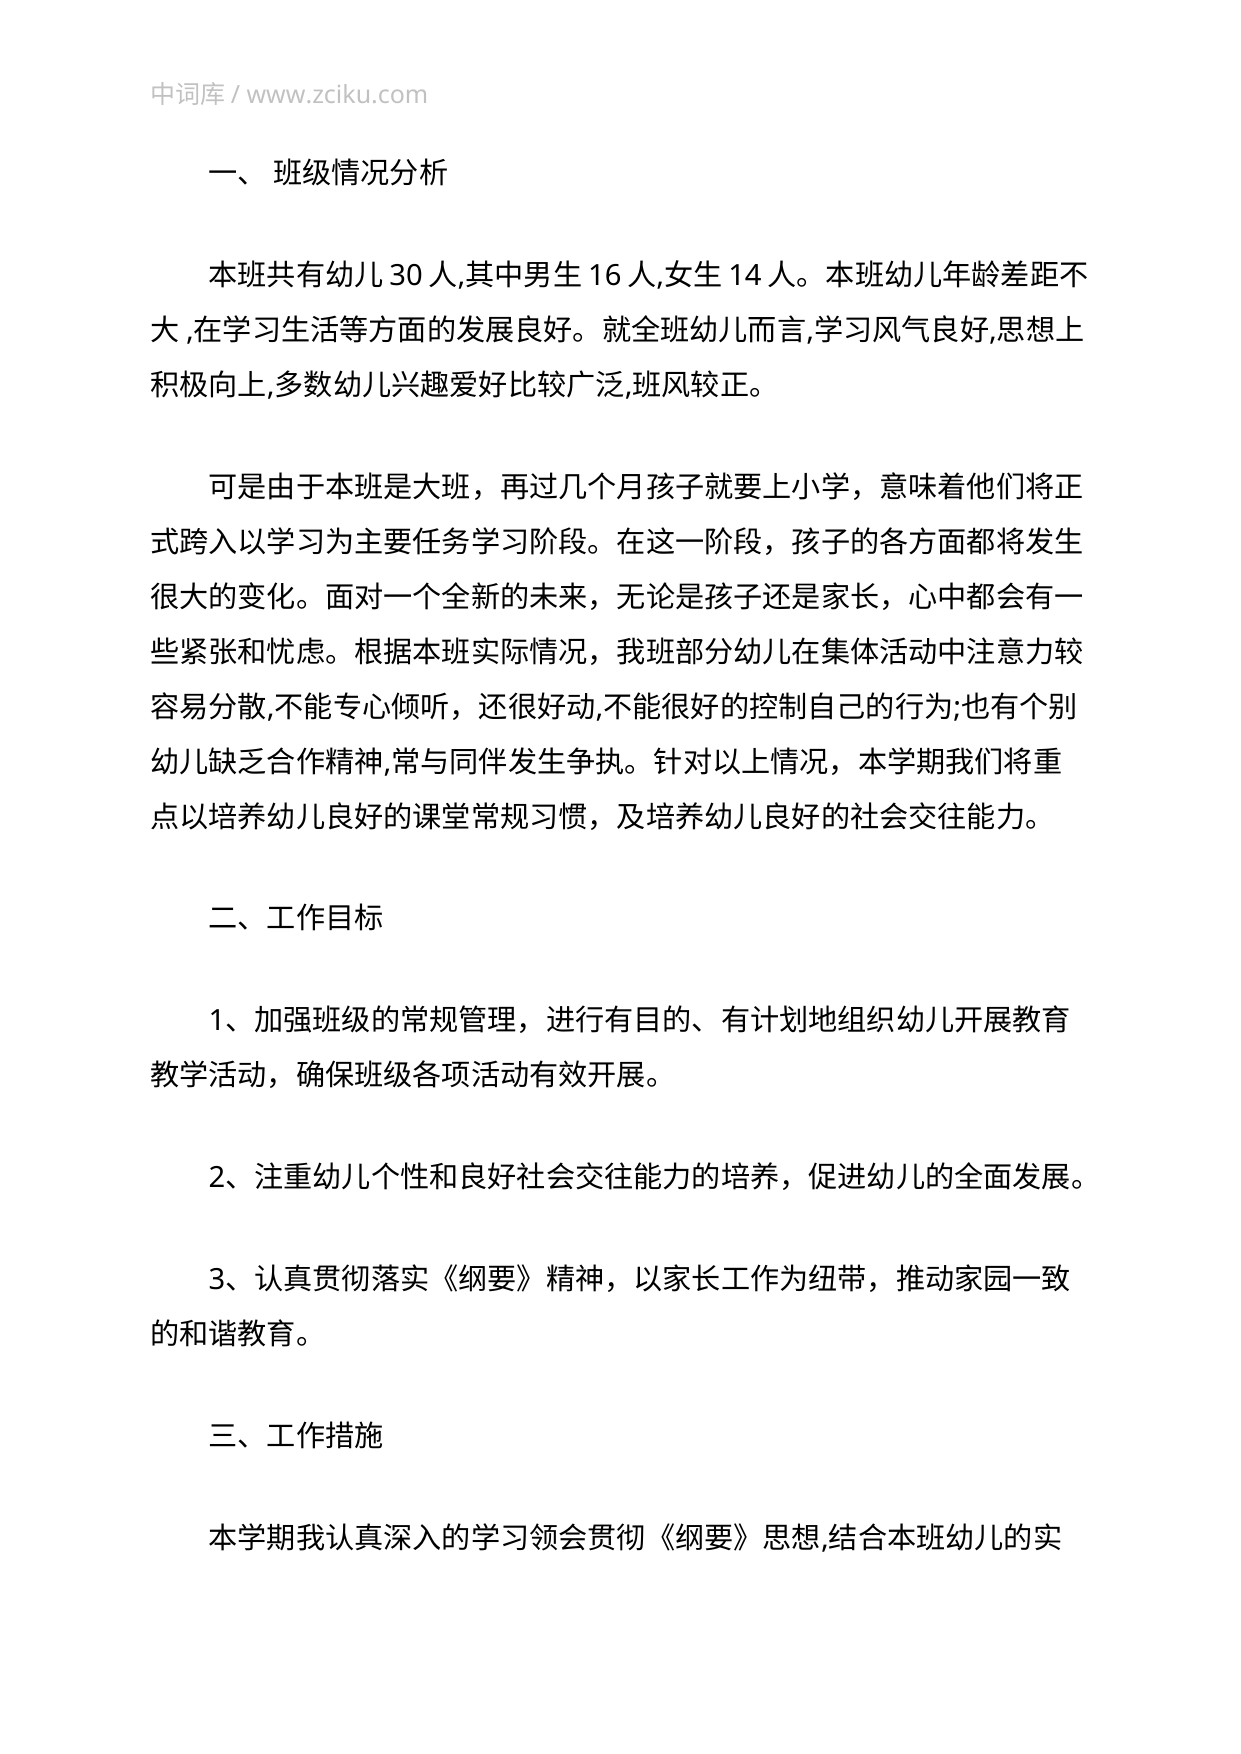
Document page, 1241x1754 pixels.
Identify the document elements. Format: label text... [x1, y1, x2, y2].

text 2、注重幼儿个性和良好社会交往能力的培养，促进幼儿的全面发展。 [150, 1154, 1090, 1196]
text 1、加强班级的常规管理，进行有目的、有计划地组织幼儿开展教育教学活动，确保班级各项活动有效开展。 [150, 997, 1090, 1094]
text 一、 班级情况分析 [150, 150, 1090, 192]
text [150, 1514, 1090, 1557]
text 可是由于本班是大班，再过几个月孩子就要上小学，意味着他们将正式跨入以学习为主要任务学习阶段。在这一阶段，孩子的各方面都将发生很大的变化。面对一个全新的未来，无论是孩子还是家长，心中都会有一些紧张和忧虑。根据本班实际情况，我班部分幼儿在集体活动中注意力较容易分散,不能专心倾听，还很好动,不能很好的控制自己的行为;也有个别幼儿缺乏合作精神,常与同伴发生争执。针对以上情况，本学期我们将重点以培养幼儿良好的课堂常规习惯，及培养幼儿良好的社会交往能力。 [150, 464, 1090, 836]
text 3、认真贯彻落实《纲要》精神，以家长工作为纽带，推动家园一致的和谐教育。 [150, 1256, 1090, 1353]
text 二、工作目标 [150, 895, 1090, 937]
text 三、工作措施 [150, 1412, 1090, 1455]
text 本班共有幼儿30人,其中男生16人,女生14人。本班幼儿年龄差距不大 ,在学习生活等方面的发展良好。就全班幼儿而言,学习风气良好,思想上积极向上,多数幼儿兴趣爱好比较广泛,班风较正。 [150, 252, 1090, 404]
